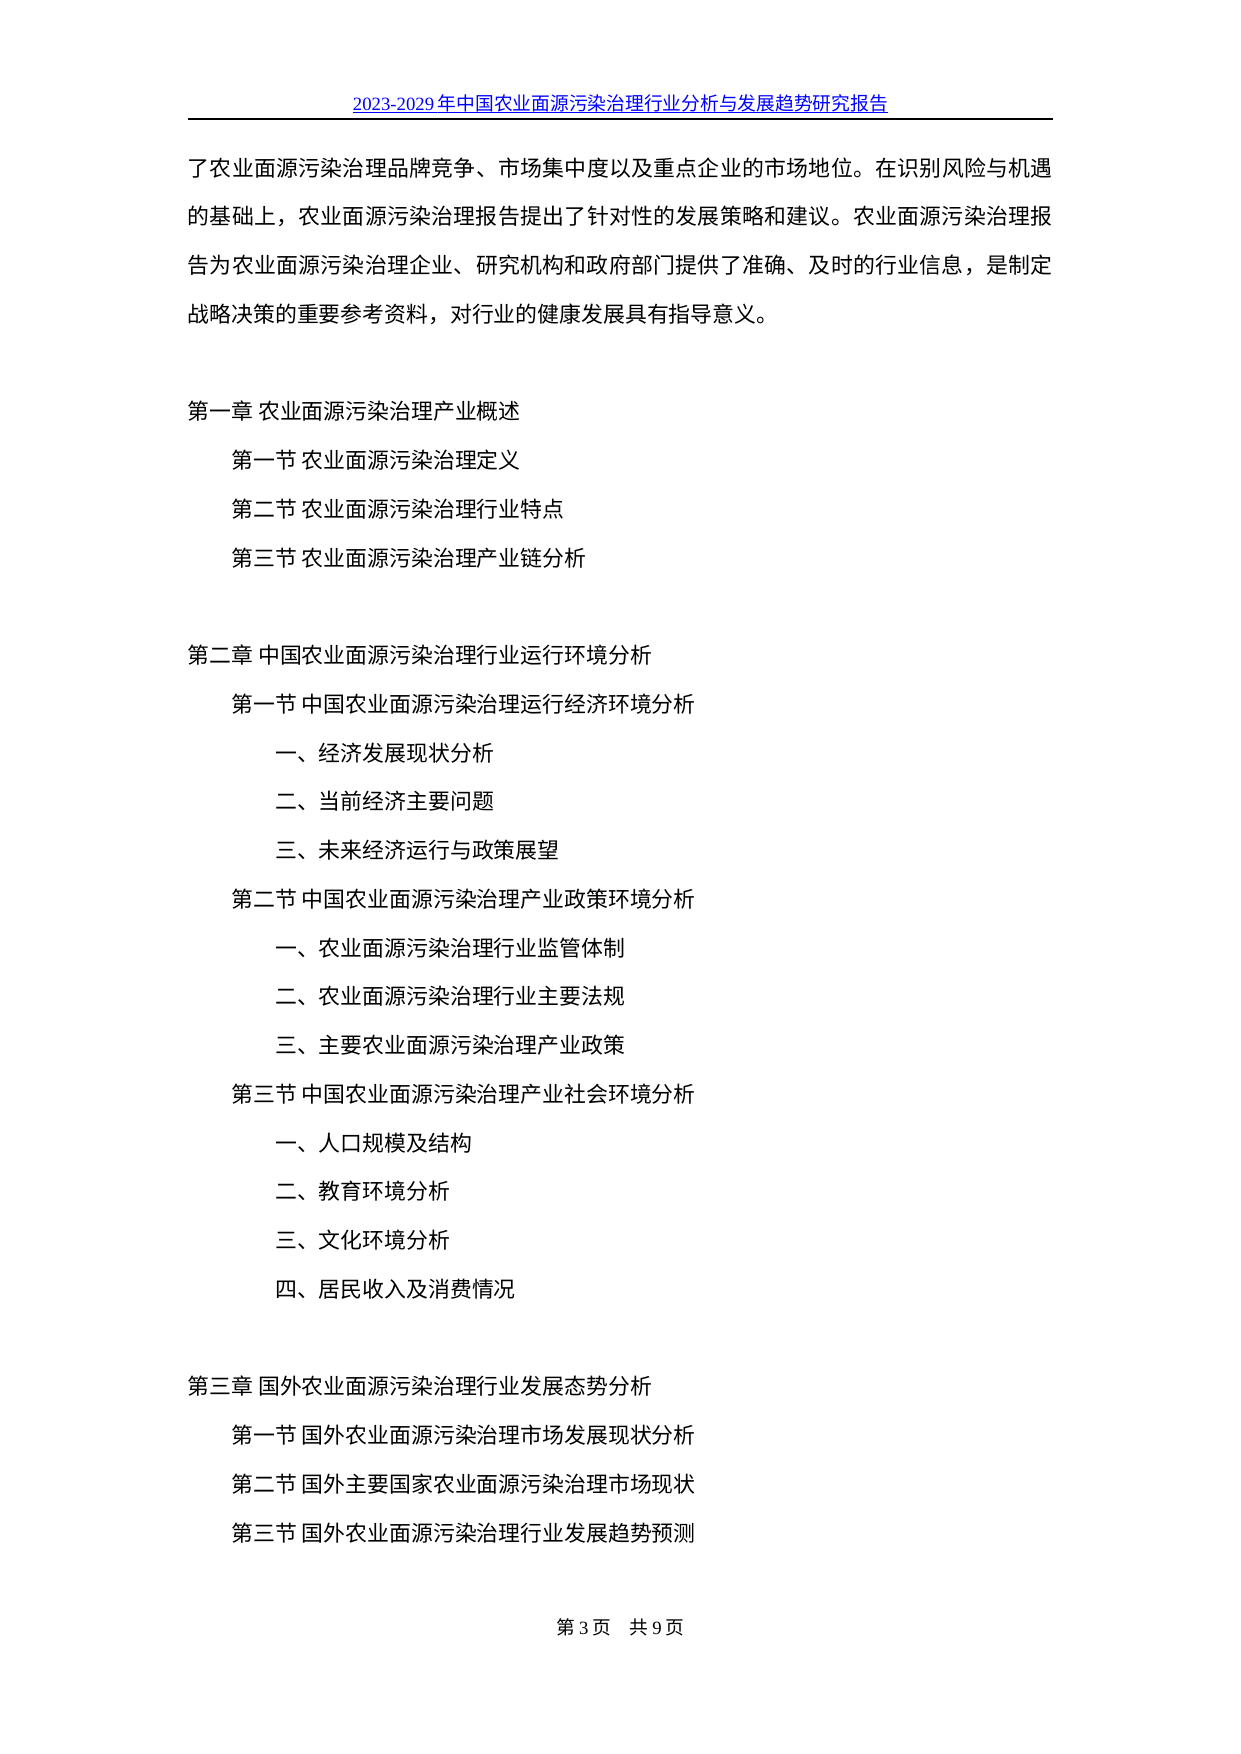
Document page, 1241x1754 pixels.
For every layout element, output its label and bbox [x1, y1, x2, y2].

text [187, 150, 1053, 1548]
